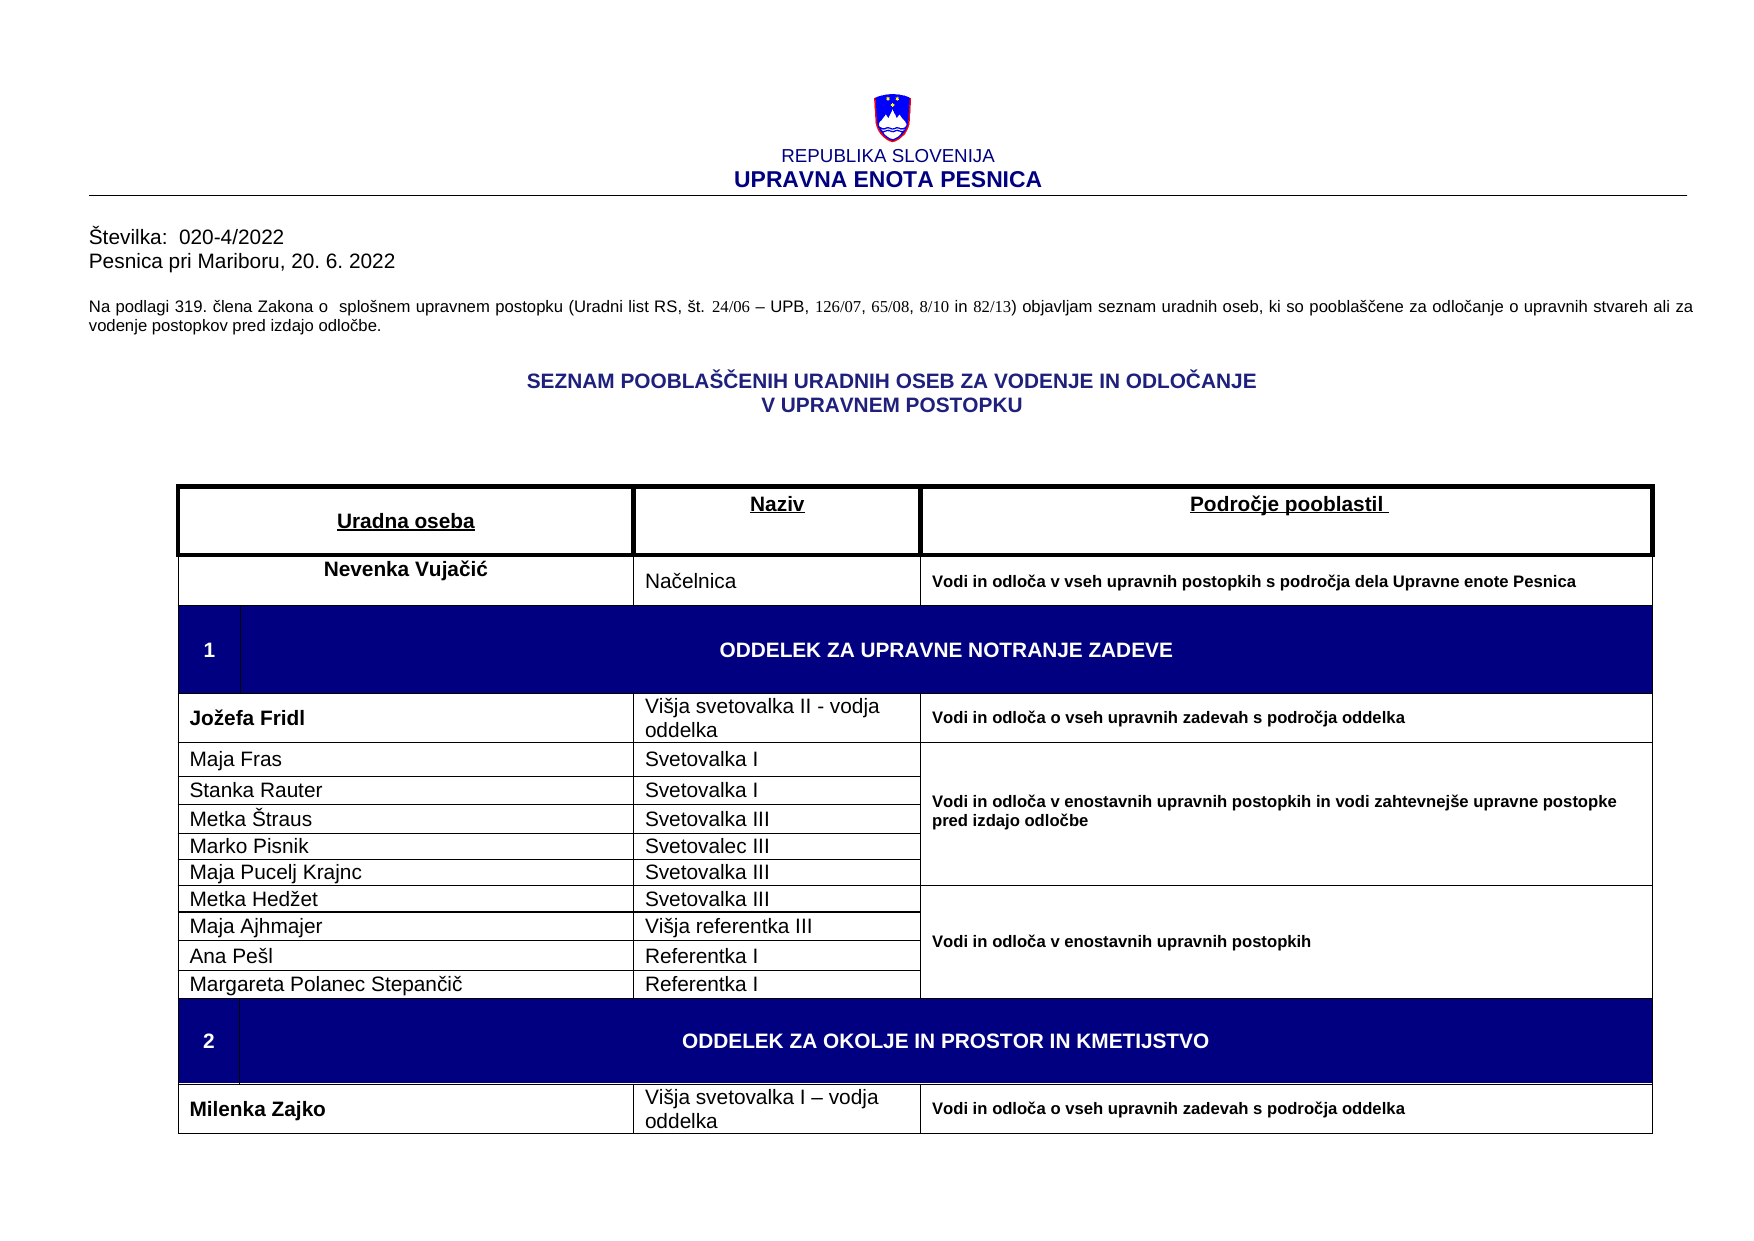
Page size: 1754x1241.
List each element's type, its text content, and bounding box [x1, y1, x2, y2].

table_header Uradna oseba [180, 489, 631, 552]
table_cell Vodi in odloča v enostavnih upravnih postopkih [921, 886, 1652, 998]
picture [869, 88, 915, 145]
table_cell Margareta Polanec Stepančič [179, 971, 633, 998]
table_cell ODDELEK ZA OKOLJE IN PROSTOR IN KMETIJSTVO [240, 999, 1652, 1083]
table_cell ODDELEK ZA UPRAVNE NOTRANJE ZADEVE [241, 606, 1652, 693]
table_cell Metka Hedžet [179, 886, 633, 911]
text Pesnica pri Mariboru, 20. 6. 2022 [89, 249, 1695, 273]
table_cell Maja Ajhmajer [179, 913, 633, 940]
table_cell Višja svetovalka I – vodja oddelka [634, 1085, 920, 1132]
table_cell Jožefa Fridl [179, 694, 633, 742]
table_cell Višja svetovalka II - vodja oddelka [634, 694, 920, 742]
table_cell Svetovalka I [634, 743, 920, 776]
subtitle V UPRAVNEM POSTOPKU [89, 393, 1695, 417]
table_cell Vodi in odloča v enostavnih upravnih postopkih in vodi zahtevnejše upravne postopke pred izdajo odločbe [921, 743, 1652, 884]
table_cell Nevenka Vujačić [179, 557, 633, 605]
table_cell Višja referentka III [634, 913, 920, 940]
table_cell Referentka I [634, 971, 920, 998]
table_cell Maja Fras [179, 743, 633, 776]
table_cell Svetovalka III [634, 860, 920, 884]
text Številka: 020-4/2022 [89, 225, 1695, 249]
table_cell Ana Pešl [179, 941, 633, 969]
table_cell Svetovalec III [634, 834, 920, 858]
table_header Področje pooblastil [923, 489, 1650, 552]
table_cell 2 [179, 999, 239, 1083]
text REPUBLIKA SLOVENIJA [89, 145, 1687, 166]
table_cell Vodi in odloča o vseh upravnih zadevah s področja oddelka [921, 1085, 1652, 1132]
table_cell 1 [179, 606, 240, 693]
table_header Naziv [636, 489, 918, 552]
table_cell Vodi in odloča o vseh upravnih zadevah s področja oddelka [921, 694, 1652, 742]
table_cell Milenka Zajko [179, 1085, 633, 1132]
table_cell Maja Pucelj Krajnc [179, 860, 633, 884]
table_cell Marko Pisnik [179, 834, 633, 858]
text UPRAVNA ENOTA PESNICA [89, 166, 1687, 195]
text Na podlagi 319. člena Zakona o splošnem upravnem postopku (Uradni list RS, št. 24/06 – UPB, 126/07, 65/08, 8/10 in 82/13) objavljam seznam uradnih oseb, ki so pooblaščene za odločanje o upravnih stvareh ali za vodenje postopkov pred izdajo odločbe. [89, 297, 1695, 335]
table_cell Metka Štraus [179, 805, 633, 832]
table_cell Stanka Rauter [179, 777, 633, 804]
table_cell Svetovalka I [634, 777, 920, 804]
table_cell Svetovalka III [634, 805, 920, 832]
table_cell Referentka I [634, 941, 920, 969]
table_cell Vodi in odloča v vseh upravnih postopkih s področja dela Upravne enote Pesnica [921, 557, 1652, 605]
subtitle SEZNAM POOBLAŠČENIH URADNIH OSEB ZA VODENJE IN ODLOČANJE [89, 369, 1695, 393]
table_cell Načelnica [634, 557, 920, 605]
table_cell Svetovalka III [634, 886, 920, 911]
